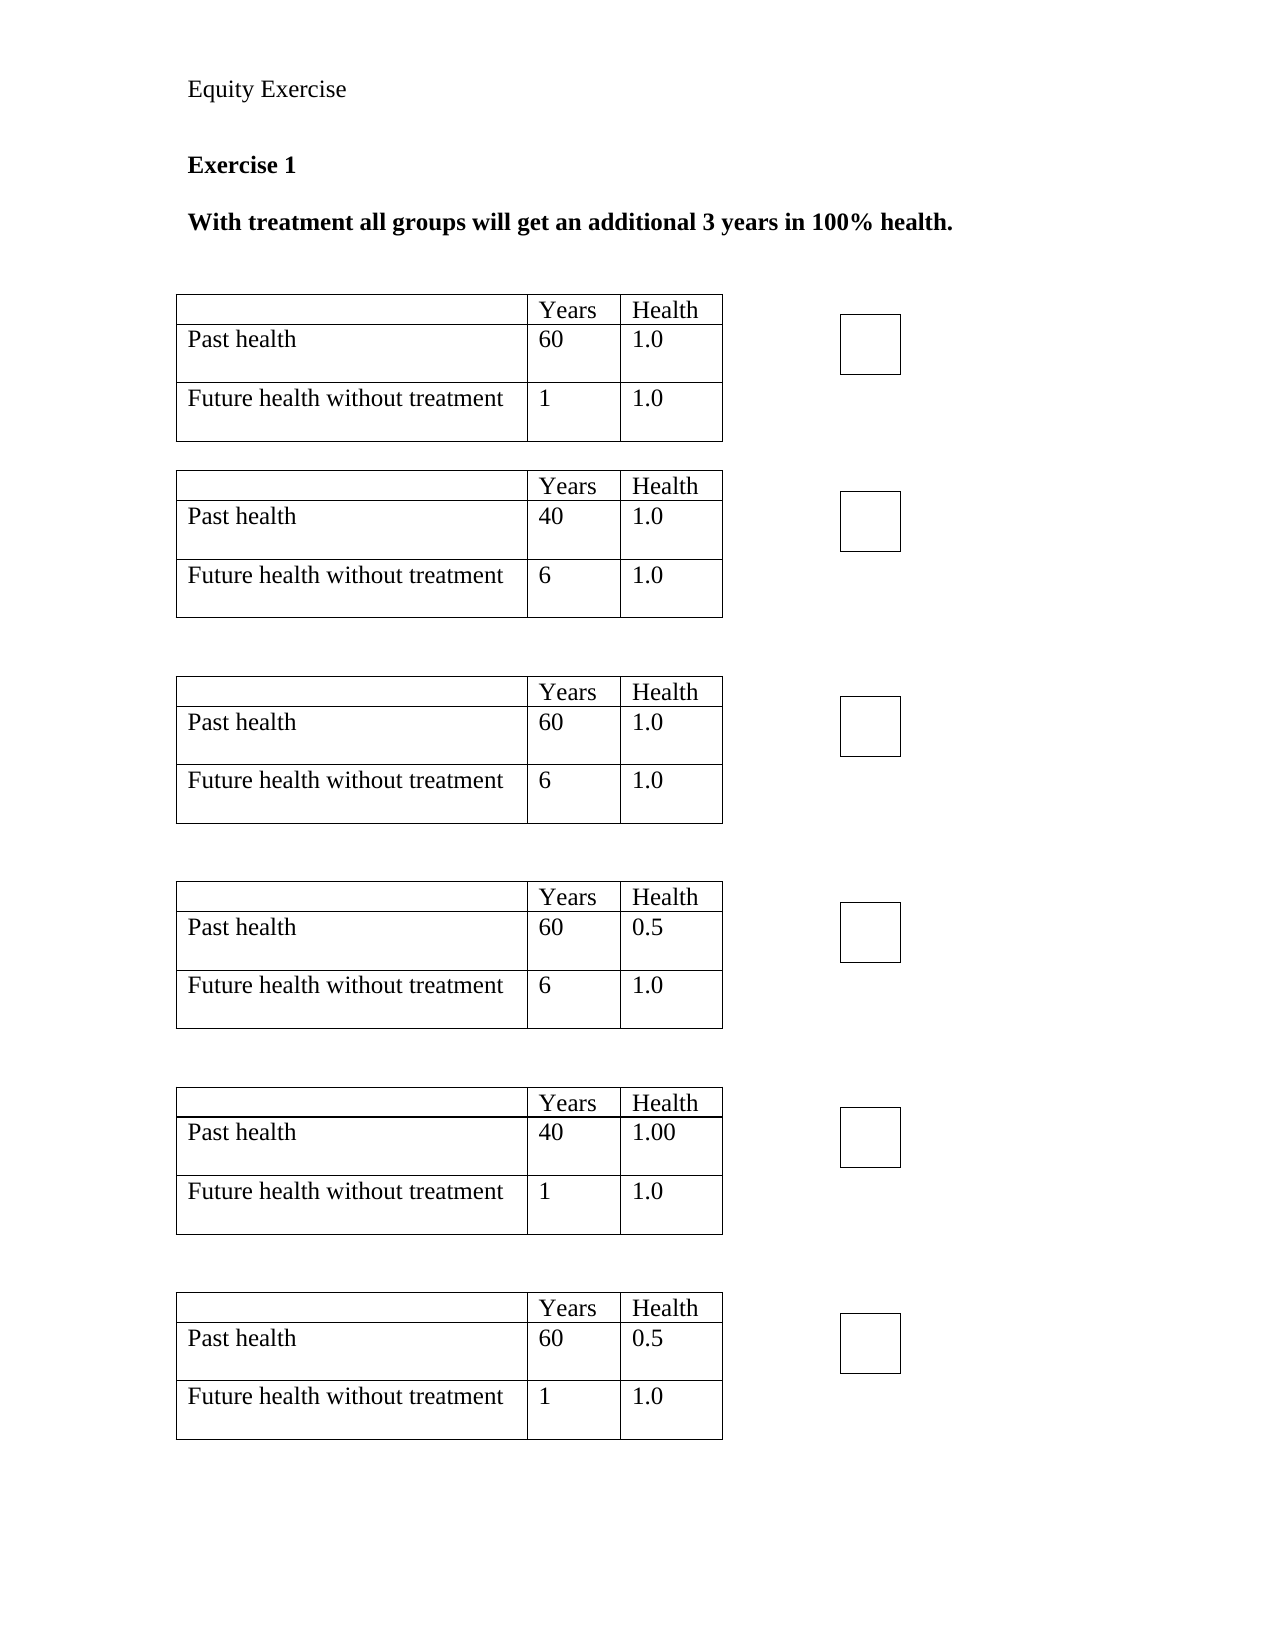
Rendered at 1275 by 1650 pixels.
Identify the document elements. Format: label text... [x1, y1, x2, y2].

table_cell 1.0 [621, 707, 722, 764]
table_header Health [621, 1293, 722, 1322]
table_header [177, 1293, 527, 1322]
table_cell 1 [528, 383, 620, 441]
table_cell 60 [528, 1323, 620, 1380]
table_cell Future health without treatment [177, 383, 527, 441]
table_cell 60 [528, 707, 620, 764]
table_cell 0.5 [621, 912, 722, 969]
table_cell 1.00 [621, 1118, 722, 1175]
table_header Years [528, 882, 620, 911]
table_cell 1 [528, 1381, 620, 1439]
table_header Years [528, 677, 620, 706]
table_cell Past health [177, 501, 527, 559]
table_cell Past health [177, 1323, 527, 1380]
table_cell 6 [528, 560, 620, 617]
table_header [177, 882, 527, 911]
table_cell 1.0 [621, 501, 722, 559]
table_cell Future health without treatment [177, 1176, 527, 1233]
table_cell 1 [528, 1176, 620, 1233]
table_header [177, 677, 527, 706]
table_cell 0.5 [621, 1323, 722, 1380]
table_cell 60 [528, 325, 620, 382]
table_header Health [621, 677, 722, 706]
table_header [177, 471, 527, 500]
table_cell Past health [177, 1118, 527, 1175]
table_cell 1.0 [621, 1176, 722, 1233]
table_header Health [621, 295, 722, 323]
table_header [177, 1088, 527, 1116]
table_header Health [621, 882, 722, 911]
table_cell 40 [528, 501, 620, 559]
table_header Years [528, 1088, 620, 1116]
table_cell Past health [177, 707, 527, 764]
table_cell Past health [177, 325, 527, 382]
table_header Health [621, 471, 722, 500]
table_cell 60 [528, 912, 620, 969]
table_cell Future health without treatment [177, 971, 527, 1028]
table_cell Future health without treatment [177, 560, 527, 617]
table_header [177, 295, 527, 323]
text With treatment all groups will get an additional 3 years in 100% health. [187, 207, 1087, 236]
table_header Years [528, 1293, 620, 1322]
table_cell 1.0 [621, 560, 722, 617]
table_header Years [528, 295, 620, 323]
table_cell 1.0 [621, 383, 722, 441]
table_header Health [621, 1088, 722, 1116]
table_header Years [528, 471, 620, 500]
table_cell 1.0 [621, 325, 722, 382]
table_cell 40 [528, 1118, 620, 1175]
table_cell 1.0 [621, 765, 722, 823]
table_cell Past health [177, 912, 527, 969]
table_cell 6 [528, 765, 620, 823]
table_cell 1.0 [621, 1381, 722, 1439]
table_cell 6 [528, 971, 620, 1028]
table_cell Future health without treatment [177, 1381, 527, 1439]
table_cell 1.0 [621, 971, 722, 1028]
table_cell Future health without treatment [177, 765, 527, 823]
text Exercise 1 [187, 150, 1087, 179]
